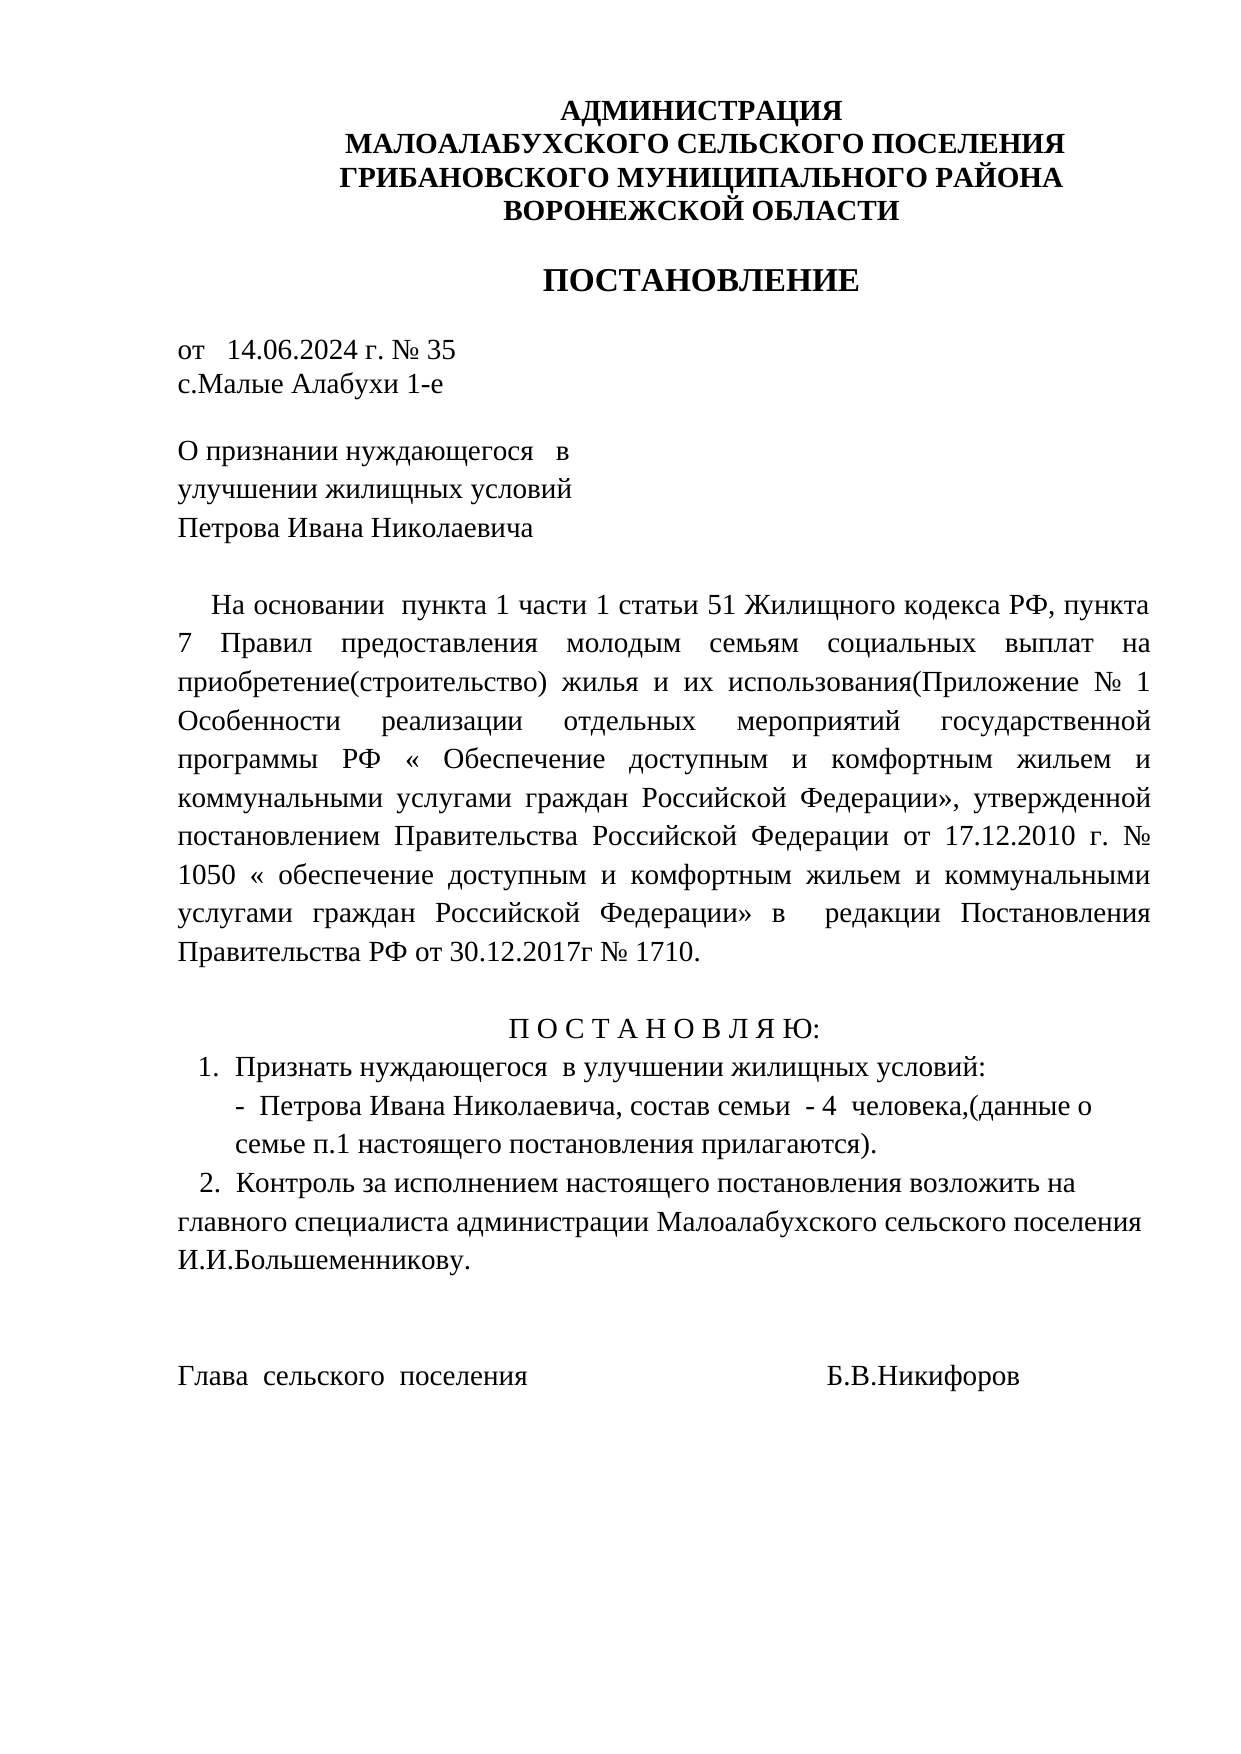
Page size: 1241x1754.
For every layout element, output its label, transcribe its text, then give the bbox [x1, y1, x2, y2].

text 2. Контроль за исполнением настоящего постановления возложить на главного специалиста администрации Малоалабухского сельского поселения И.И.Большеменникову. [177, 1165, 1152, 1276]
title ГРИБАНОВСКОГО МУНИЦИПАЛЬНОГО РАЙОНА [177, 160, 1152, 193]
list - Петрова Ивана Николаевича, состав семьи - 4 человека,(данные о семье п.1 настоящего постановления прилагаются). [235, 1088, 1152, 1160]
title МАЛОАЛАБУХСКОГО СЕЛЬСКОГО ПОСЕЛЕНИЯ [177, 126, 1152, 160]
text На основании пункта 1 части 1 статьи 51 Жилищного кодекса РФ, пункта 7 Правил предоставления молодым семьям социальных выплат на приобретение(строительство) жилья и их использования(Приложение № 1 Особенности реализации отдельных мероприятий государственной программы РФ « Обеспечение доступным и комфортным жильем и коммунальными услугами граждан Российской Федерации», утвержденной постановлением Правительства Российской Федерации от 17.12.2010 г. № 1050 « обеспечение доступным и комфортным жильем и коммунальными услугами граждан Российской Федерации» в редакции Постановления Правительства РФ от 30.12.2017г № 1710. [177, 587, 1152, 967]
title от 14.06.2024 г. № 35 [177, 332, 1152, 366]
title АДМИНИСТРАЦИЯ [177, 93, 1152, 126]
list Признать нуждающегося в улучшении жилищных условий: [197, 1049, 1152, 1083]
text улучшении жилищных условий [177, 471, 1152, 505]
title ВОРОНЕЖСКОЙ ОБЛАСТИ [177, 193, 1152, 227]
text О признании нуждающегося в [177, 433, 1152, 466]
text П О С Т А Н О В Л Я Ю: [177, 1011, 1152, 1044]
text Глава сельского поселения Б.В.Никифоров [177, 1358, 1152, 1391]
title ПОСТАНОВЛЕНИЕ [177, 260, 1152, 299]
text Петрова Ивана Николаевича [177, 510, 1152, 543]
title с.Малые Алабухи 1-е [177, 366, 1152, 399]
